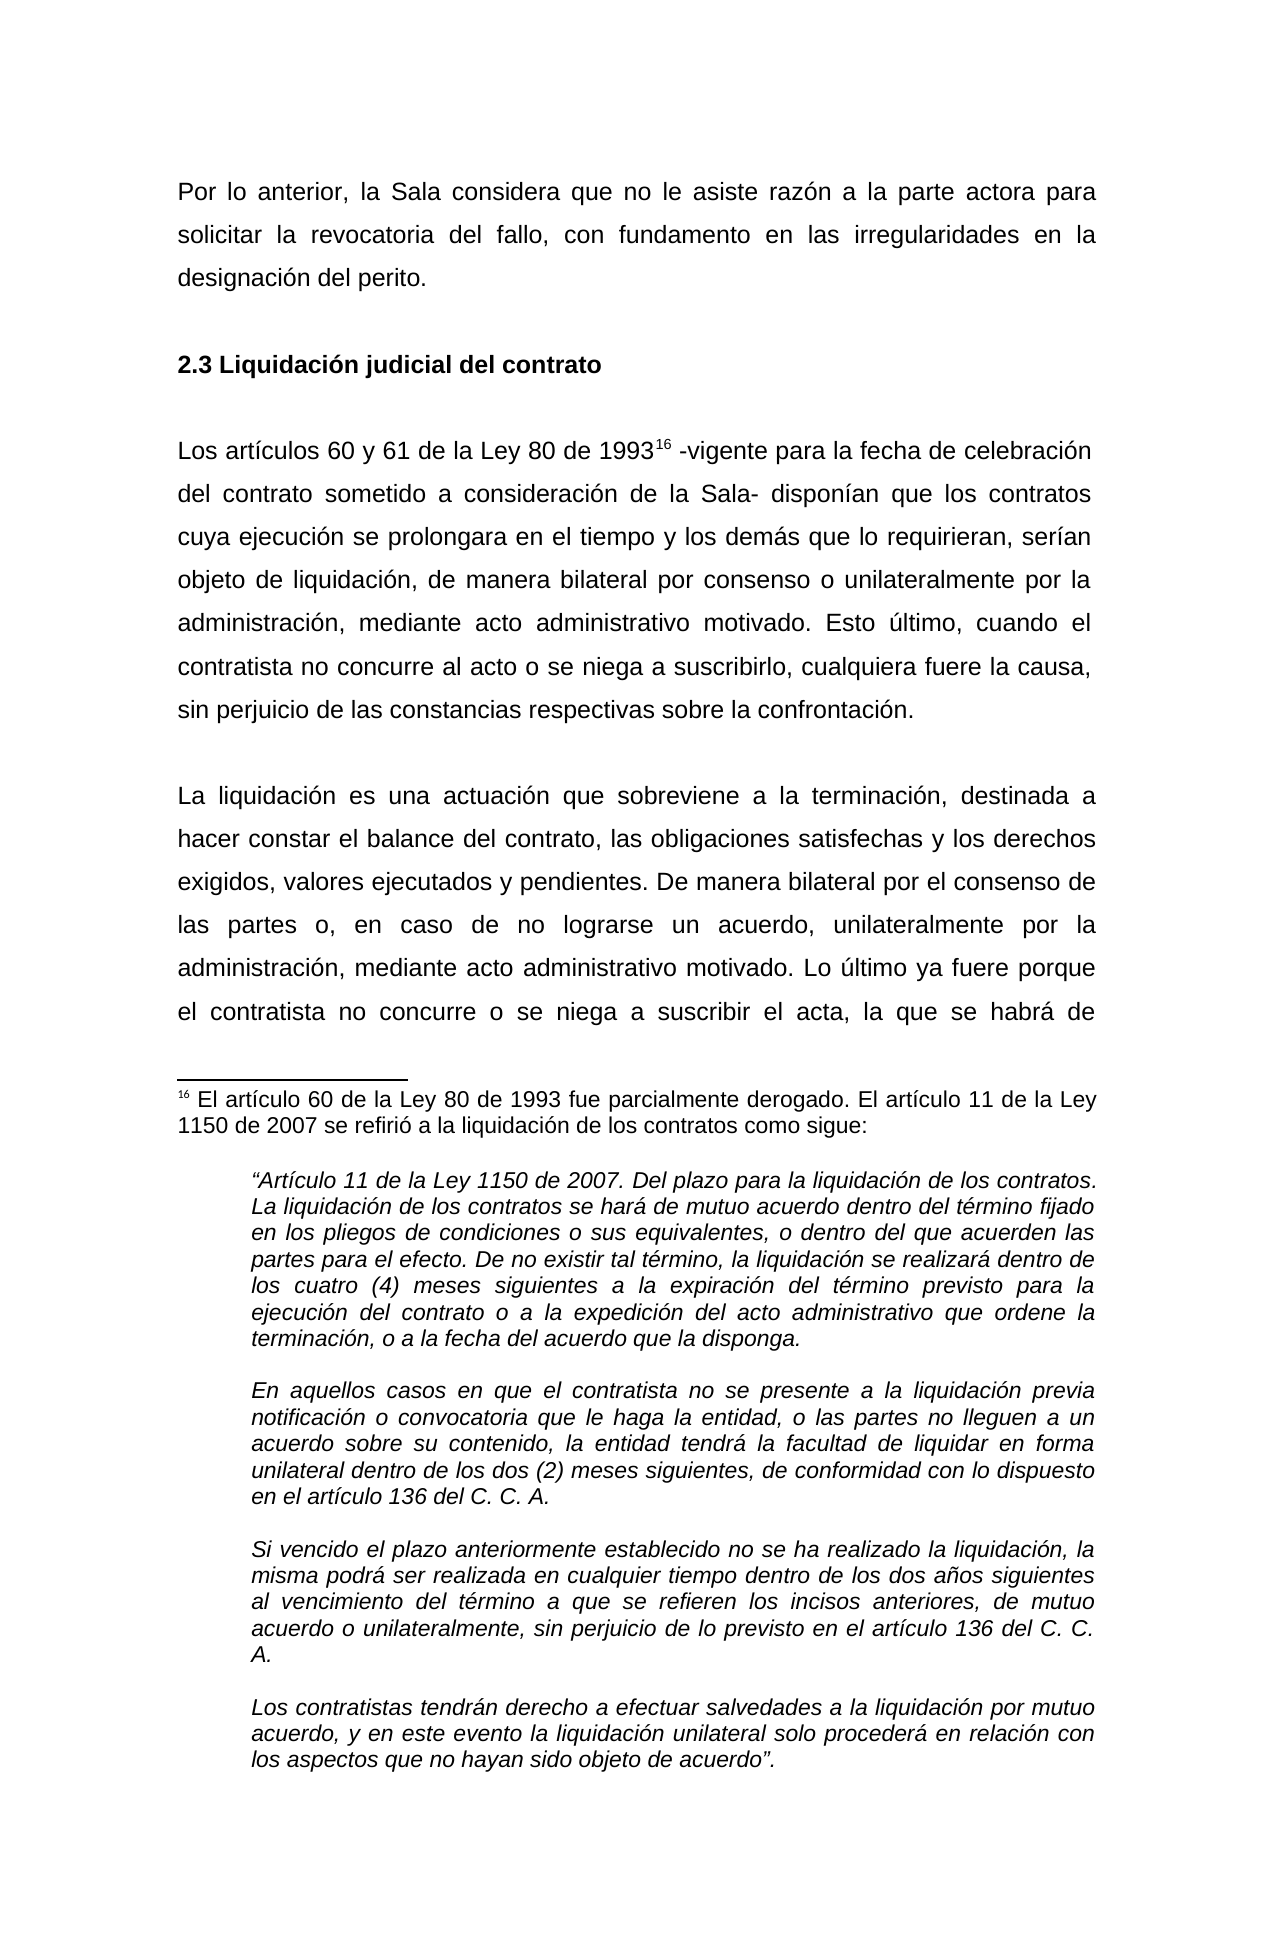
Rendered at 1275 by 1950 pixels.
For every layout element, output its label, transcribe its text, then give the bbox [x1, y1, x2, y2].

text 2.3 Liquidación judicial del contrato [177, 350, 1093, 378]
text Por lo anterior, la Sala considera que no le asiste razón a la parte actora para solicitar la revocatoria del fallo, con fundamento en las irregularidades en la designación del perito. [177, 177, 1098, 292]
text La liquidación es una actuación que sobreviene a la terminación, destinada a hacer constar el balance del contrato, las obligaciones satisfechas y los derechos exigidos, valores ejecutados y pendientes. De manera bilateral por el consenso de las partes o, en caso de no lograrse un acuerdo, unilateralmente por la administración, mediante acto administrativo motivado. Lo último ya fuere porque el contratista no concurre o se niega a suscribir el acta, la que se habrá de extender y firmar de todas maneras, sin perjuicio de la confrontación del contratista, de la que quedarán las constancias respectivas. [177, 781, 1098, 1025]
text Los artículos 60 y 61 de la Ley 80 de 1993 -vigente para la fecha de celebración del contrato sometido a consideración de la Sala- disponían que los contratos cuya ejecución se prolongara en el tiempo y los demás que lo requirieran, serían objeto de liquidación, de manera bilateral por consenso o unilateralmente por la administración, mediante acto administrativo motivado. Esto último, cuando el contratista no concurre al acto o se niega a suscribirlo, cualquiera fuere la causa, sin perjuicio de las constancias respectivas sobre la confrontación. [177, 436, 1093, 723]
